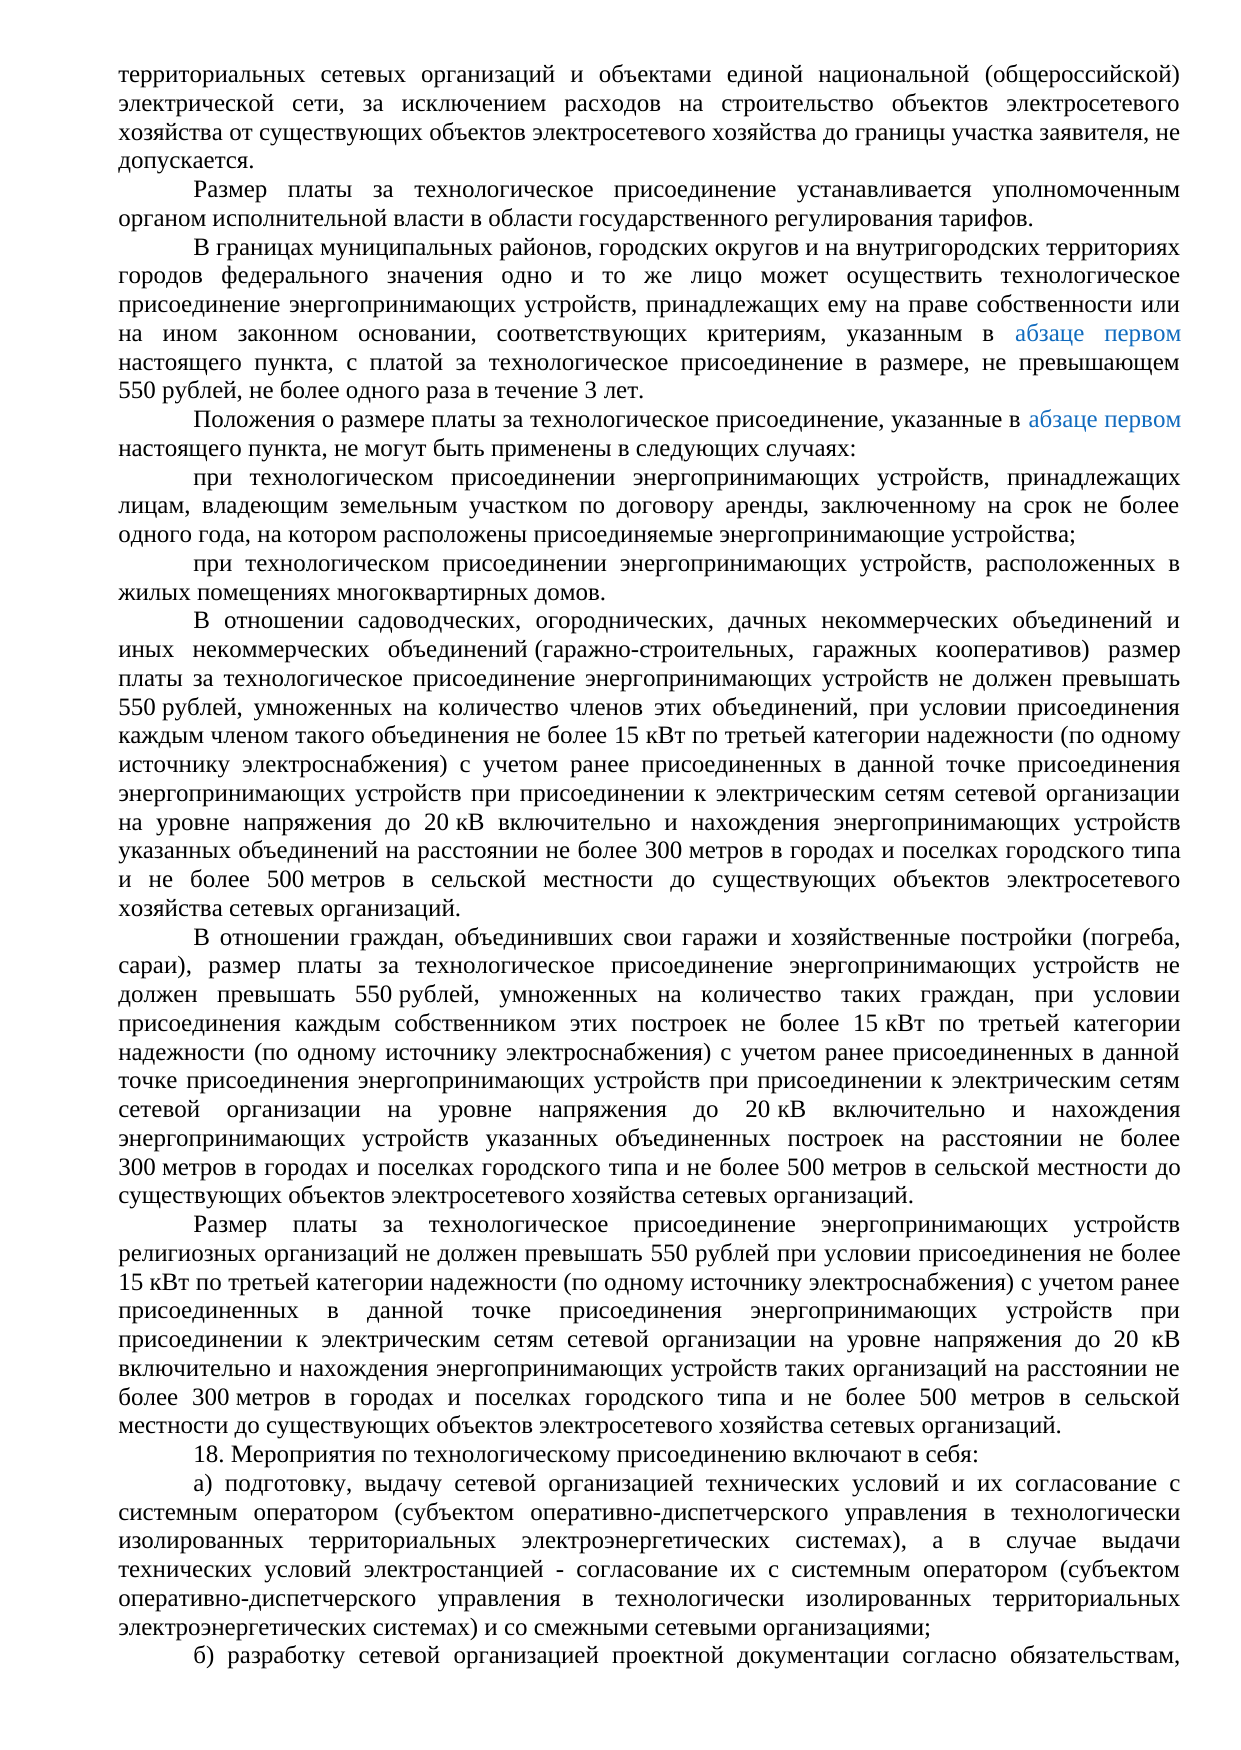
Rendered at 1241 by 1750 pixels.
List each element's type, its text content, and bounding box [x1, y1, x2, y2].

text 18. Мероприятия по технологическому присоединению включают в себя: [118, 1439, 1181, 1468]
text Размер платы за технологическое присоединение устанавливается уполномоченным органом исполнительной власти в области государственного регулирования тарифов. [118, 174, 1181, 232]
text Размер платы за технологическое присоединение энергопринимающих устройств религиозных организаций не должен превышать 550 рублей при условии присоединения не более 15 кВт по третьей категории надежности (по одному источнику электроснабжения) с учетом ранее присоединенных в данной точке присоединения энергопринимающих устройств при присоединении к электрическим сетям сетевой организации на уровне напряжения до 20 кВ включительно и нахождения энергопринимающих устройств таких организаций на расстоянии не более 300 метров в городах и поселках городского типа и не более 500 метров в сельской местности до существующих объектов электросетевого хозяйства сетевых организаций. [118, 1209, 1181, 1439]
text при технологическом присоединении энергопринимающих устройств, принадлежащих лицам, владеющим земельным участком по договору аренды, заключенному на срок не более одного года, на котором расположены присоединяемые энергопринимающие устройства; [118, 462, 1181, 548]
text а) подготовку, выдачу сетевой организацией технических условий и их согласование с системным оператором (субъектом оперативно-диспетчерского управления в технологически изолированных территориальных электроэнергетических системах), а в случае выдачи технических условий электростанцией - согласование их с системным оператором (субъектом оперативно-диспетчерского управления в технологически изолированных территориальных электроэнергетических системах) и со смежными сетевыми организациями; [118, 1468, 1181, 1640]
text при технологическом присоединении энергопринимающих устройств, расположенных в жилых помещениях многоквартирных домов. [118, 548, 1181, 605]
text В отношении граждан, объединивших свои гаражи и хозяйственные постройки (погреба, сараи), размер платы за технологическое присоединение энергопринимающих устройств не должен превышать 550 рублей, умноженных на количество таких граждан, при условии присоединения каждым собственником этих построек не более 15 кВт по третьей категории надежности (по одному источнику электроснабжения) с учетом ранее присоединенных в данной точке присоединения энергопринимающих устройств при присоединении к электрическим сетям сетевой организации на уровне напряжения до 20 кВ включительно и нахождения энергопринимающих устройств указанных объединенных построек на расстоянии не более 300 метров в городах и поселках городского типа и не более 500 метров в сельской местности до существующих объектов электросетевого хозяйства сетевых организаций. [118, 922, 1181, 1209]
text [118, 59, 1181, 174]
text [118, 1640, 1181, 1669]
text В границах муниципальных районов, городских округов и на внутригородских территориях городов федерального значения одно и то же лицо может осуществить технологическое присоединение энергопринимающих устройств, принадлежащих ему на праве собственности или на ином законном основании, соответствующих критериям, указанным в абзаце первом настоящего пункта, с платой за технологическое присоединение в размере, не превышающем 550 рублей, не более одного раза в течение 3 лет. [118, 232, 1181, 404]
text Положения о размере платы за технологическое присоединение, указанные в абзаце первом настоящего пункта, не могут быть применены в следующих случаях: [118, 404, 1181, 462]
text В отношении садоводческих, огороднических, дачных некоммерческих объединений и иных некоммерческих объединений (гаражно-строительных, гаражных кооперативов) размер платы за технологическое присоединение энергопринимающих устройств не должен превышать 550 рублей, умноженных на количество членов этих объединений, при условии присоединения каждым членом такого объединения не более 15 кВт по третьей категории надежности (по одному источнику электроснабжения) с учетом ранее присоединенных в данной точке присоединения энергопринимающих устройств при присоединении к электрическим сетям сетевой организации на уровне напряжения до 20 кВ включительно и нахождения энергопринимающих устройств указанных объединений на расстоянии не более 300 метров в городах и поселках городского типа и не более 500 метров в сельской местности до существующих объектов электросетевого хозяйства сетевых организаций. [118, 605, 1181, 922]
